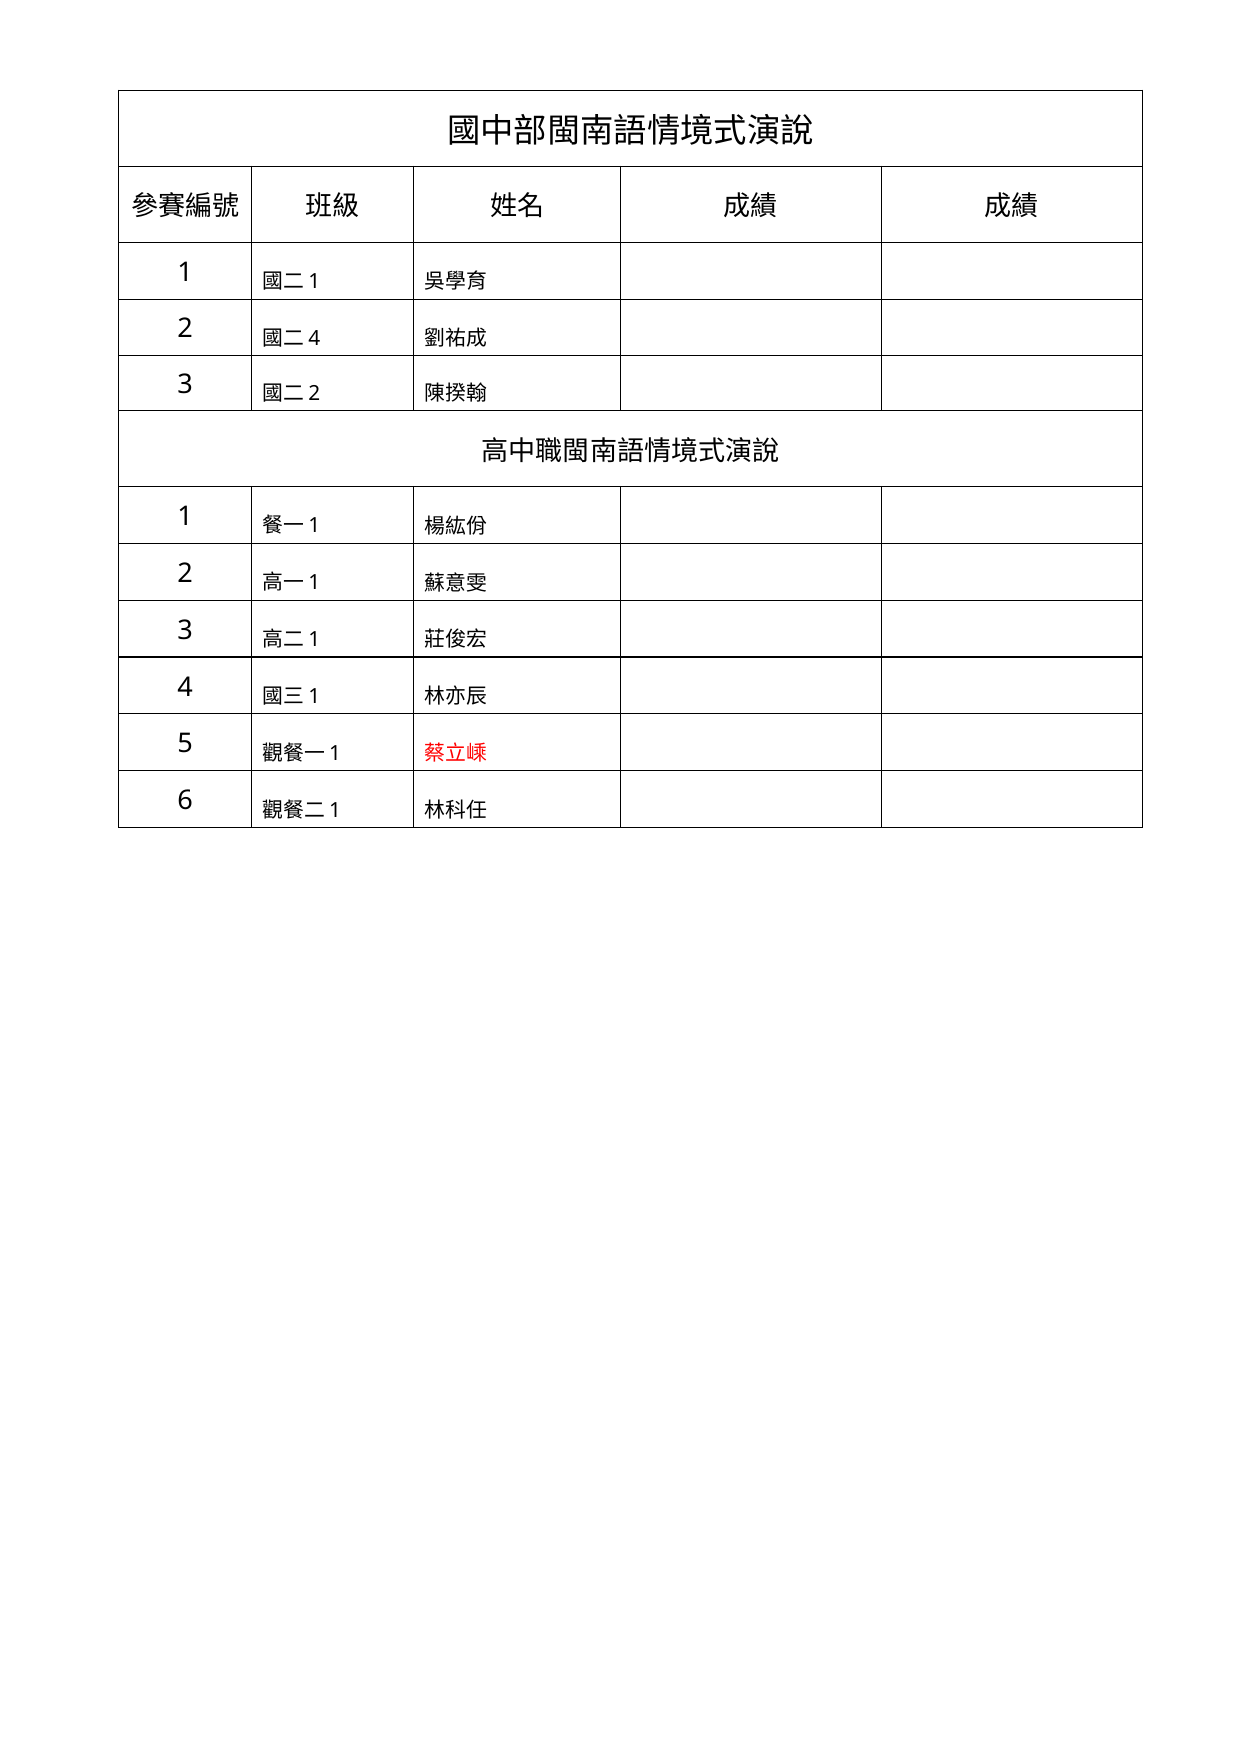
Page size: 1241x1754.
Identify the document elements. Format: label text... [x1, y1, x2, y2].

table_cell [621, 714, 881, 770]
table_cell 成績 [621, 167, 881, 242]
table_cell [882, 544, 1142, 599]
table_cell 國二4 [252, 300, 413, 355]
table_cell 6 [119, 771, 251, 827]
table_cell 成績 [882, 167, 1142, 242]
table_cell 國三1 [252, 658, 413, 713]
table_cell [621, 356, 881, 410]
table_cell [882, 714, 1142, 770]
table_cell 林科任 [414, 771, 620, 827]
table_cell 參賽編號 [119, 167, 251, 242]
table_cell 姓名 [414, 167, 620, 242]
table_cell 高一1 [252, 544, 413, 599]
table_cell 高中職閩南語情境式演說 [119, 411, 1142, 486]
table_cell 林亦辰 [414, 658, 620, 713]
table_cell 5 [119, 714, 251, 770]
table_cell 楊紘佾 [414, 487, 620, 543]
table_cell 陳揆翰 [414, 356, 620, 410]
table_cell 3 [119, 356, 251, 410]
table_cell 高二1 [252, 601, 413, 656]
table_cell 蘇意雯 [414, 544, 620, 599]
table_cell [621, 300, 881, 355]
table_cell [882, 658, 1142, 713]
table_cell 蔡立嵊 [414, 714, 620, 770]
table_cell [882, 601, 1142, 656]
table_cell [882, 243, 1142, 298]
table_cell 班級 [252, 167, 413, 242]
table_cell 觀餐一1 [252, 714, 413, 770]
table_cell 國二2 [252, 356, 413, 410]
table_cell 餐一1 [252, 487, 413, 543]
table_cell [621, 243, 881, 298]
table_cell 3 [119, 601, 251, 656]
table_cell 2 [119, 300, 251, 355]
table_cell 劉祐成 [414, 300, 620, 355]
table_cell 1 [119, 487, 251, 543]
table_cell [621, 658, 881, 713]
table_cell 吳學育 [414, 243, 620, 298]
table_cell 觀餐二1 [252, 771, 413, 827]
table_cell 4 [119, 658, 251, 713]
table_header 國中部閩南語情境式演說 [119, 91, 1142, 166]
table_cell 莊俊宏 [414, 601, 620, 656]
table_cell [882, 300, 1142, 355]
table_cell 國二1 [252, 243, 413, 298]
table_cell [621, 771, 881, 827]
table_cell [621, 601, 881, 656]
table_cell 2 [119, 544, 251, 599]
table_cell [882, 487, 1142, 543]
table_cell [621, 487, 881, 543]
table_cell [621, 544, 881, 599]
table_cell [882, 356, 1142, 410]
table_cell [882, 771, 1142, 827]
table_cell 1 [119, 243, 251, 298]
